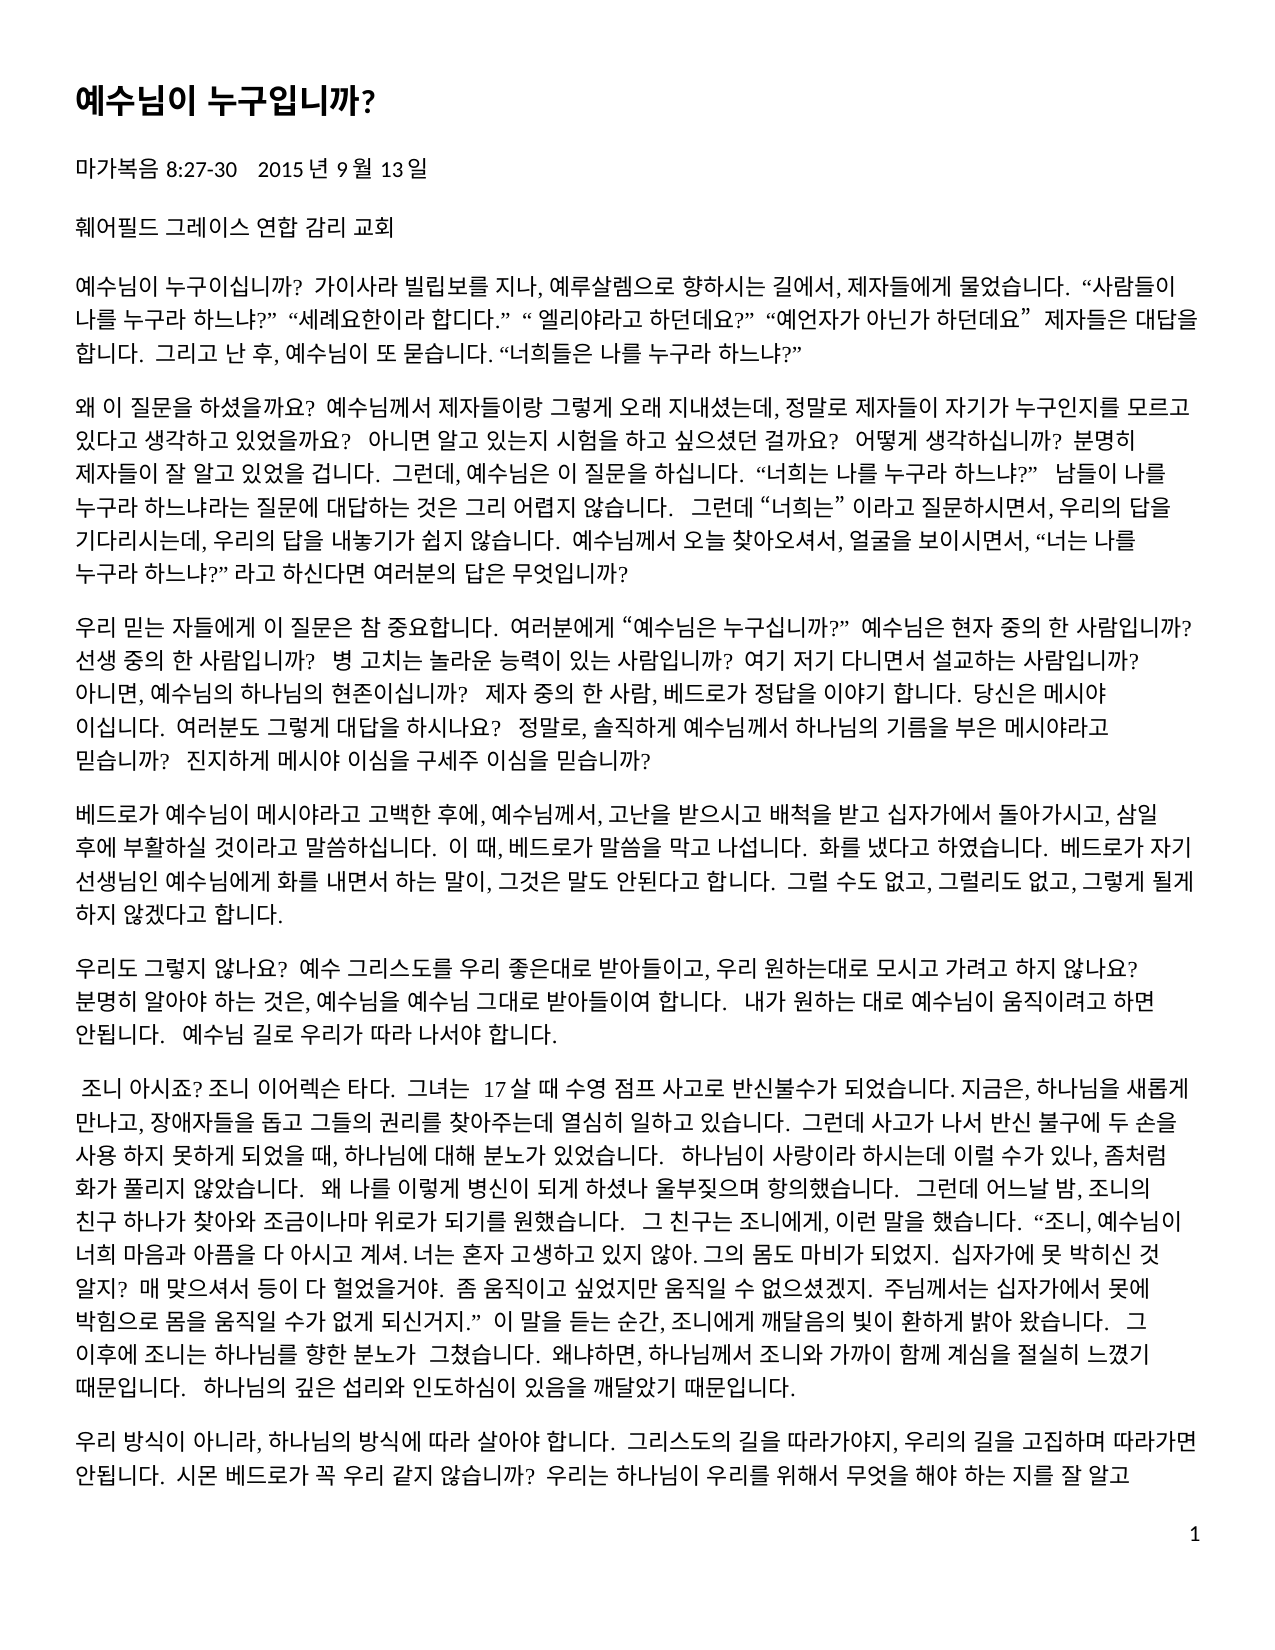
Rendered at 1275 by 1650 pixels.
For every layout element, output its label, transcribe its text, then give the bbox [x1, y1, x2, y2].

text 우리도 그렇지 않나요? 예수 그리스도를 우리 좋은대로 받아들이고, 우리 원하는대로 모시고 가려고 하지 않나요? 분명히 알아야 하는 것은, 예수님을 예수님 그대로 받아들이여 합니다. 내가 원하는 대로 예수님이 움직이려고 하면 안됩니다. 예수님 길로 우리가 따라 나서야 합니다. [75, 951, 1200, 1050]
text 왜 이 질문을 하셨을까요? 예수님께서 제자들이랑 그렇게 오래 지내셨는데, 정말로 제자들이 자기가 누구인지를 모르고 있다고 생각하고 있었을까요? 아니면 알고 있는지 시험을 하고 싶으셨던 걸까요? 어떻게 생각하십니까? 분명히 제자들이 잘 알고 있었을 겁니다. 그런데, 예수님은 이 질문을 하십니다. “너희는 나를 누구라 하느냐?” 남들이 나를 누구라 하느냐라는 질문에 대답하는 것은 그리 어렵지 않습니다. 그런데 “너희는” 이라고 질문하시면서, 우리의 답을 기다리시는데, 우리의 답을 내놓기가 쉽지 않습니다. 예수님께서 오늘 찾아오셔서, 얼굴을 보이시면서, “너는 나를 누구라 하느냐?” 라고 하신다면 여러분의 답은 무엇입니까? [75, 390, 1200, 589]
text 훼어필드 그레이스 연합 감리 교회 [75, 210, 1200, 243]
text 마가복음 8:27-30 2015년 9월 13일 [75, 151, 1200, 184]
text 우리 믿는 자들에게 이 질문은 참 중요합니다. 여러분에게 “예수님은 누구십니까?” 예수님은 현자 중의 한 사람입니까? 선생 중의 한 사람입니까? 병 고치는 놀라운 능력이 있는 사람입니까? 여기 저기 다니면서 설교하는 사람입니까? 아니면, 예수님의 하나님의 현존이십니까? 제자 중의 한 사람, 베드로가 정답을 이야기 합니다. 당신은 메시야 이십니다. 여러분도 그렇게 대답을 하시나요? 정말로, 솔직하게 예수님께서 하나님의 기름을 부은 메시야라고 믿습니까? 진지하게 메시야 이심을 구세주 이심을 믿습니까? [75, 610, 1200, 776]
text 베드로가 예수님이 메시야라고 고백한 후에, 예수님께서, 고난을 받으시고 배척을 받고 십자가에서 돌아가시고, 삼일 후에 부활하실 것이라고 말씀하십니다. 이 때, 베드로가 말씀을 막고 나섭니다. 화를 냈다고 하였습니다. 베드로가 자기 선생님인 예수님에게 화를 내면서 하는 말이, 그것은 말도 안된다고 합니다. 그럴 수도 없고, 그럴리도 없고, 그렇게 될게 하지 않겠다고 합니다. [75, 797, 1200, 930]
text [75, 1424, 1200, 1491]
text 예수님이 누구입니까? [75, 75, 1200, 123]
text 예수님이 누구이십니까? 가이사라 빌립보를 지나, 예루살렘으로 향하시는 길에서, 제자들에게 물었습니다. “사람들이 나를 누구라 하느냐?” “세례요한이라 합디다.” “ 엘리야라고 하던데요?” “예언자가 아닌가 하던데요” 제자들은 대답을 합니다. 그리고 난 후, 예수님이 또 묻습니다. “너희들은 나를 누구라 하느냐?” [75, 269, 1200, 369]
text 조니 아시죠? 조니 이어렉슨 타다. 그녀는 17살 때 수영 점프 사고로 반신불수가 되었습니다. 지금은, 하나님을 새롭게 만나고, 장애자들을 돕고 그들의 권리를 찾아주는데 열심히 일하고 있습니다. 그런데 사고가 나서 반신 불구에 두 손을 사용 하지 못하게 되었을 때, 하나님에 대해 분노가 있었습니다. 하나님이 사랑이라 하시는데 이럴 수가 있나, 좀처럼 화가 풀리지 않았습니다. 왜 나를 이렇게 병신이 되게 하셨나 울부짖으며 항의했습니다. 그런데 어느날 밤, 조니의 친구 하나가 찾아와 조금이나마 위로가 되기를 원했습니다. 그 친구는 조니에게, 이런 말을 했습니다. “조니, 예수님이 너희 마음과 아픔을 다 아시고 계셔. 너는 혼자 고생하고 있지 않아. 그의 몸도 마비가 되었지. 십자가에 못 박히신 것 알지? 매 맞으셔서 등이 다 헐었을거야. 좀 움직이고 싶었지만 움직일 수 없으셨겠지. 주님께서는 십자가에서 못에 박힘으로 몸을 움직일 수가 없게 되신거지.” 이 말을 듣는 순간, 조니에게 깨달음의 빛이 환하게 밝아 왔습니다. 그 이후에 조니는 하나님를 향한 분노가 그쳤습니다. 왜냐하면, 하나님께서 조니와 가까이 함께 계심을 절실히 느꼈기 때문입니다. 하나님의 깊은 섭리와 인도하심이 있음을 깨달았기 때문입니다. [75, 1071, 1200, 1403]
